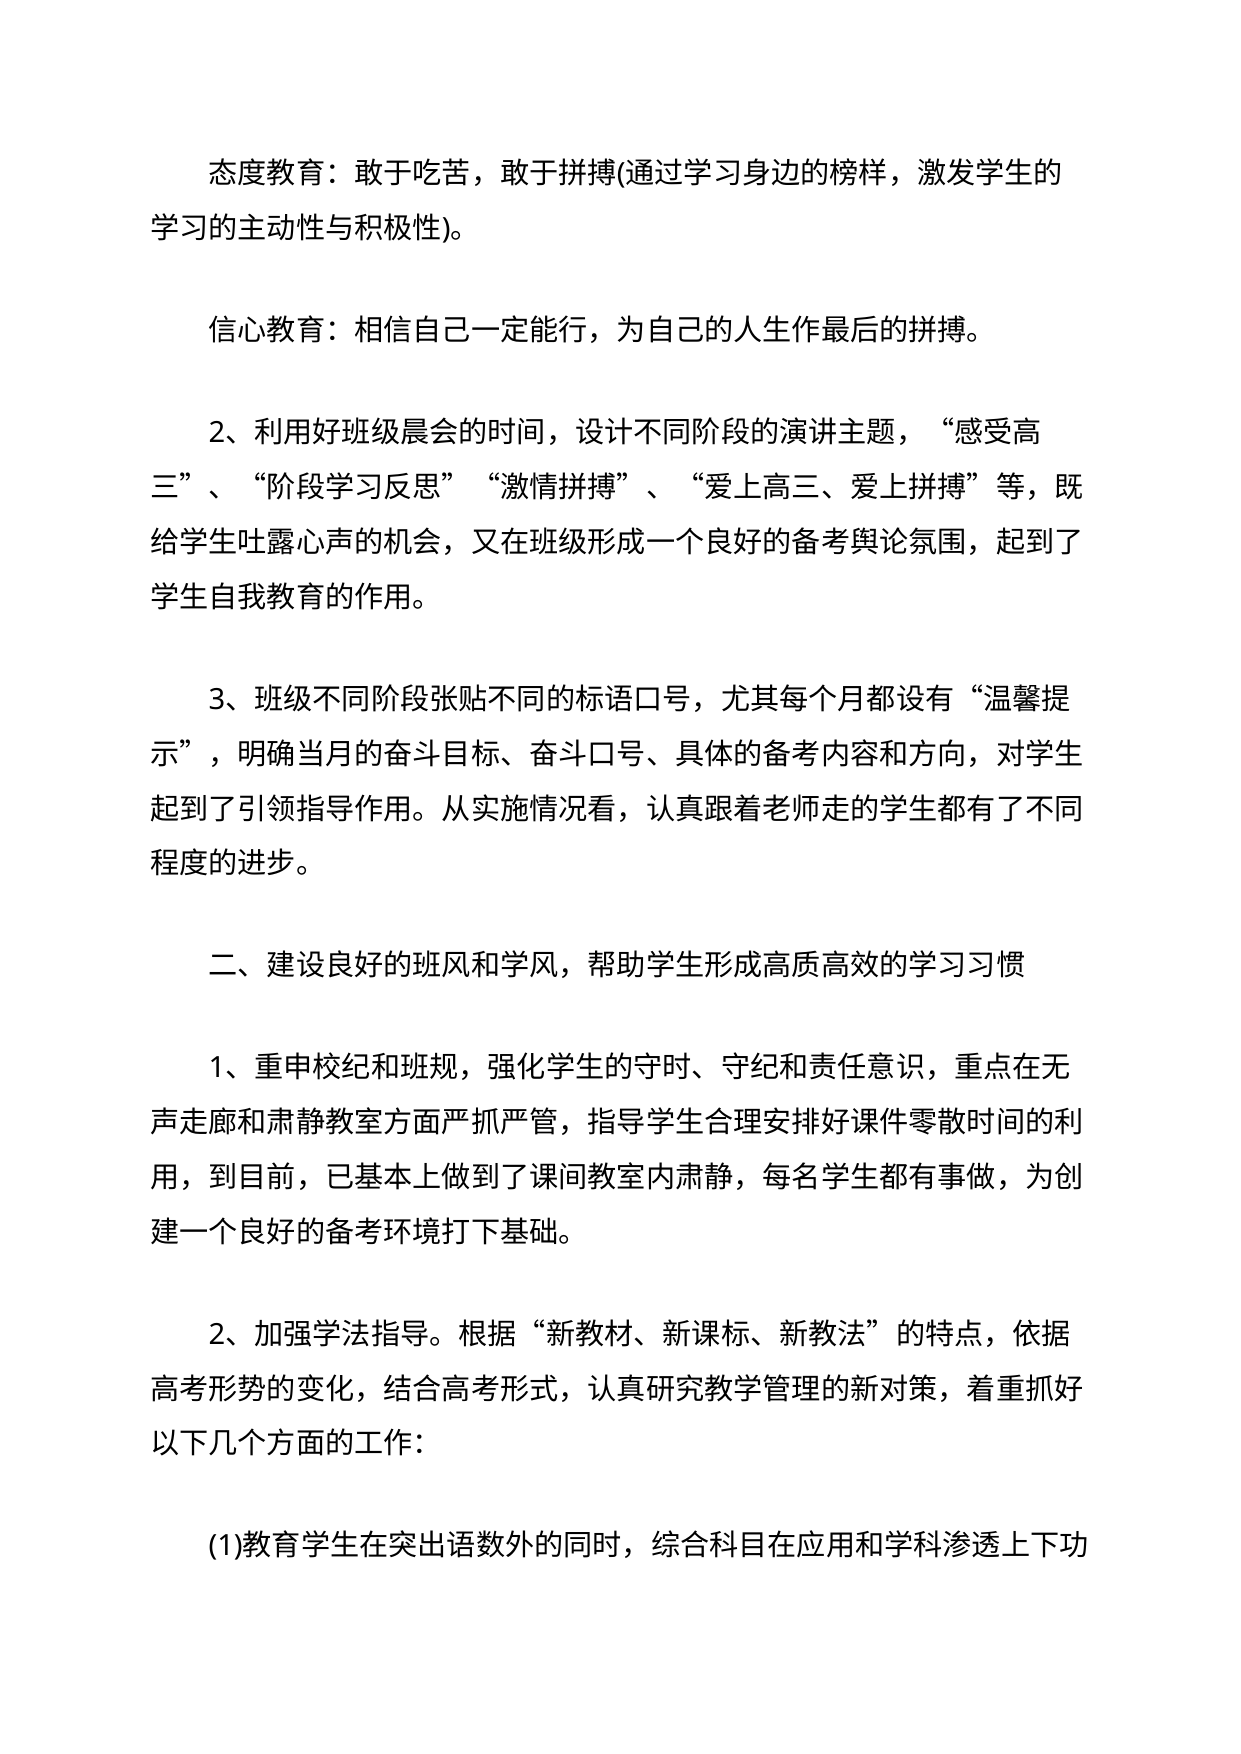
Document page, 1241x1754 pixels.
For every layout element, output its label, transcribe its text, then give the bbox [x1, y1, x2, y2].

text 二、建设良好的班风和学风，帮助学生形成高质高效的学习习惯 [150, 942, 1090, 984]
text 信心教育：相信自己一定能行，为自己的人生作最后的拼搏。 [150, 307, 1090, 349]
text 3、班级不同阶段张贴不同的标语口号，尤其每个月都设有“温馨提示”，明确当月的奋斗目标、奋斗口号、具体的备考内容和方向，对学生起到了引领指导作用。从实施情况看，认真跟着老师走的学生都有了不同程度的进步。 [150, 675, 1090, 882]
text 态度教育：敢于吃苦，敢于拼搏(通过学习身边的榜样，激发学生的学习的主动性与积极性)。 [150, 150, 1090, 247]
text 2、加强学法指导。根据“新教材、新课标、新教法”的特点，依据高考形势的变化，结合高考形式，认真研究教学管理的新对策，着重抓好以下几个方面的工作： [150, 1310, 1090, 1462]
text 1、重申校纪和班规，强化学生的守时、守纪和责任意识，重点在无声走廊和肃静教室方面严抓严管，指导学生合理安排好课件零散时间的利用，到目前，已基本上做到了课间教室内肃静，每名学生都有事做，为创建一个良好的备考环境打下基础。 [150, 1044, 1090, 1251]
text 2、利用好班级晨会的时间，设计不同阶段的演讲主题，“感受高三”、“阶段学习反思”“激情拼搏”、“爱上高三、爱上拼搏”等，既给学生吐露心声的机会，又在班级形成一个良好的备考舆论氛围，起到了学生自我教育的作用。 [150, 409, 1090, 616]
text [150, 1522, 1090, 1564]
